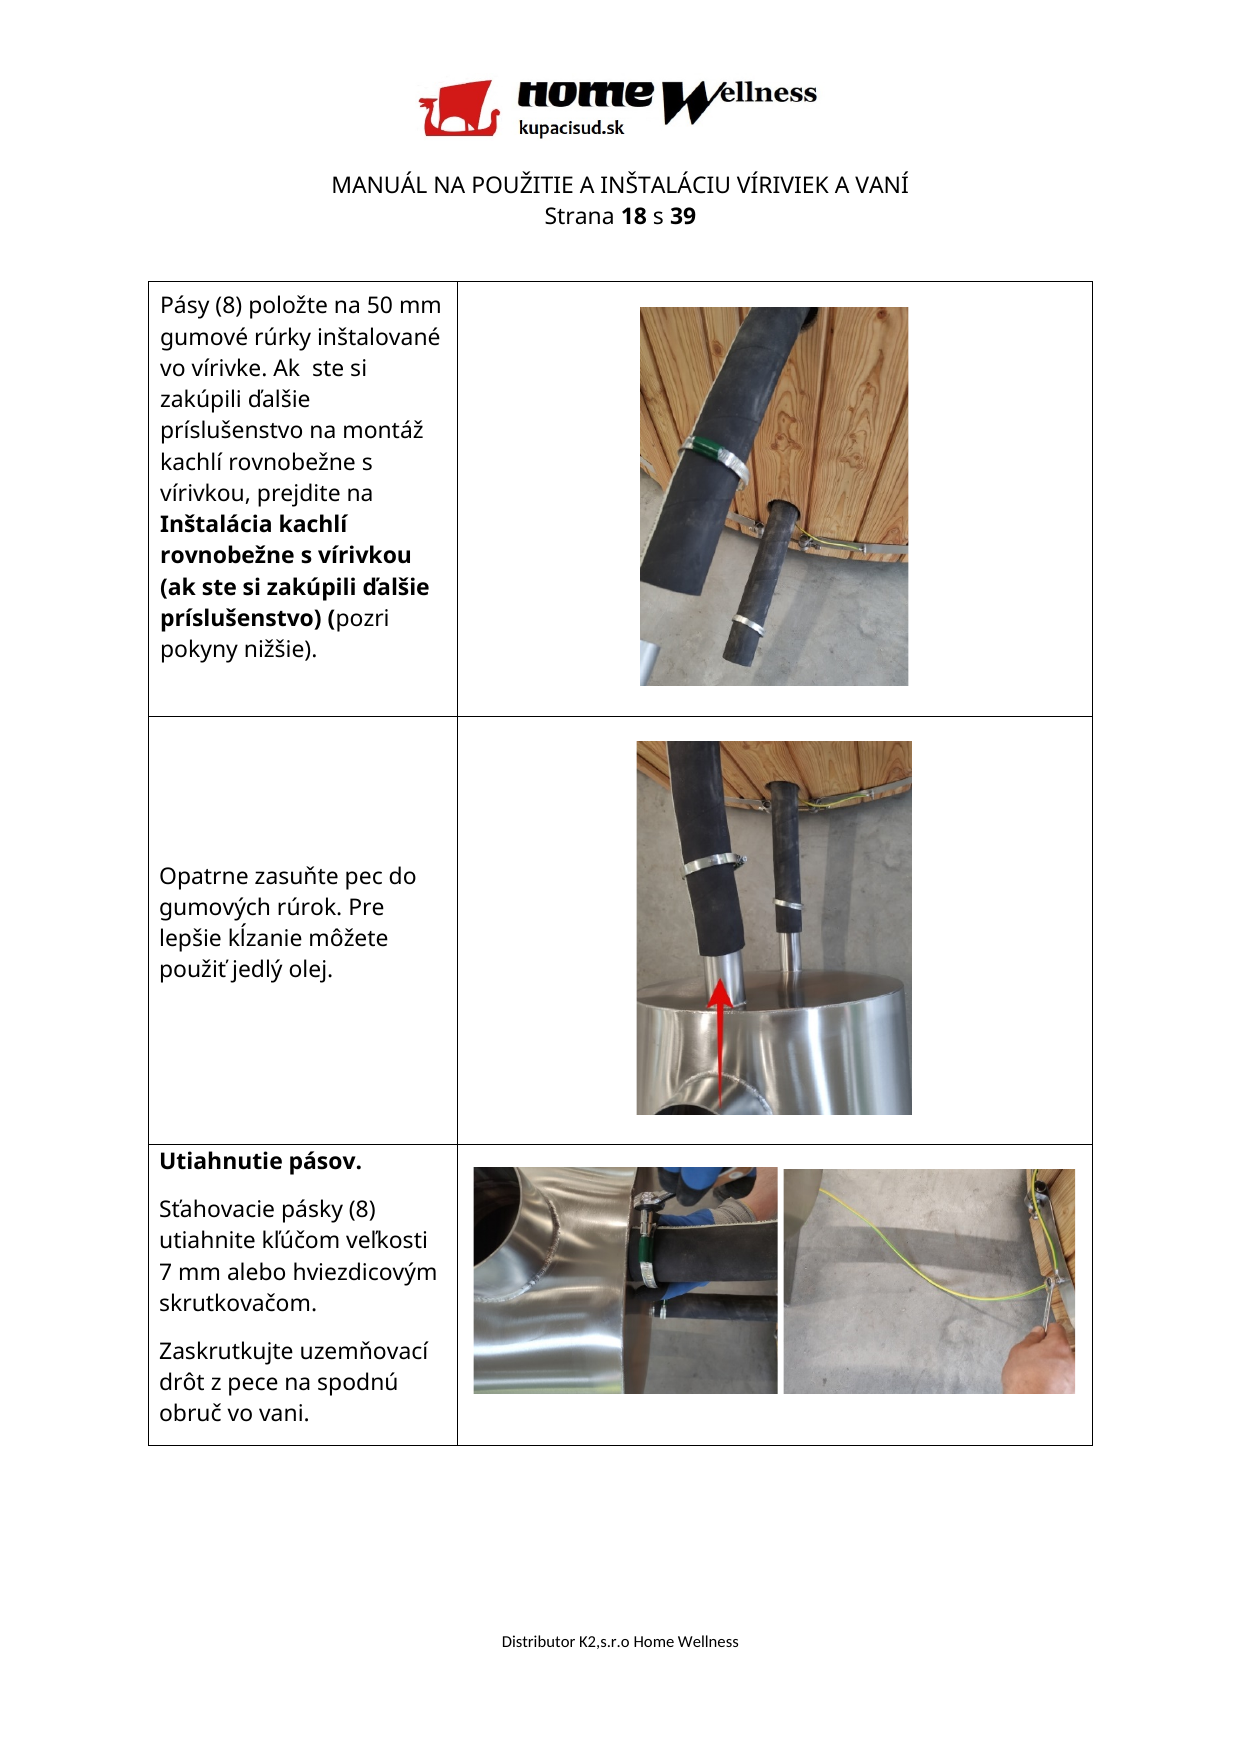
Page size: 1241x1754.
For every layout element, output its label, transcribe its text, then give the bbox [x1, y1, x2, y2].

picture [636, 741, 912, 1115]
table_cell Utiahnutie pásov. Sťahovacie pásky (8) utiahnite kľúčom veľkosti 7 mm alebo hviezdicovým skrutkovačom. Zaskrutkujte uzemňovací drôt z pece na spodnú obruč vo vani. [149, 1145, 457, 1445]
table_cell [458, 1145, 1092, 1445]
table_cell [458, 717, 1092, 1144]
table_cell [458, 282, 1092, 716]
table_cell Opatrne zasuňte pec do gumových rúrok. Pre lepšie kĺzanie môžete použiť jedlý olej. [149, 717, 457, 1144]
picture [415, 73, 825, 141]
picture [640, 307, 909, 686]
table_cell Pásy (8) položte na 50 mm gumové rúrky inštalované vo vírivke. Ak ste si zakúpili ďalšie príslušenstvo na montáž kachlí rovnobežne s vírivkou, prejdite na Inštalácia kachlí rovnobežne s vírivkou (ak ste si zakúpili ďalšie príslušenstvo) (pozri pokyny nižšie). [149, 282, 457, 716]
picture [783, 1169, 1076, 1394]
picture [473, 1167, 778, 1394]
